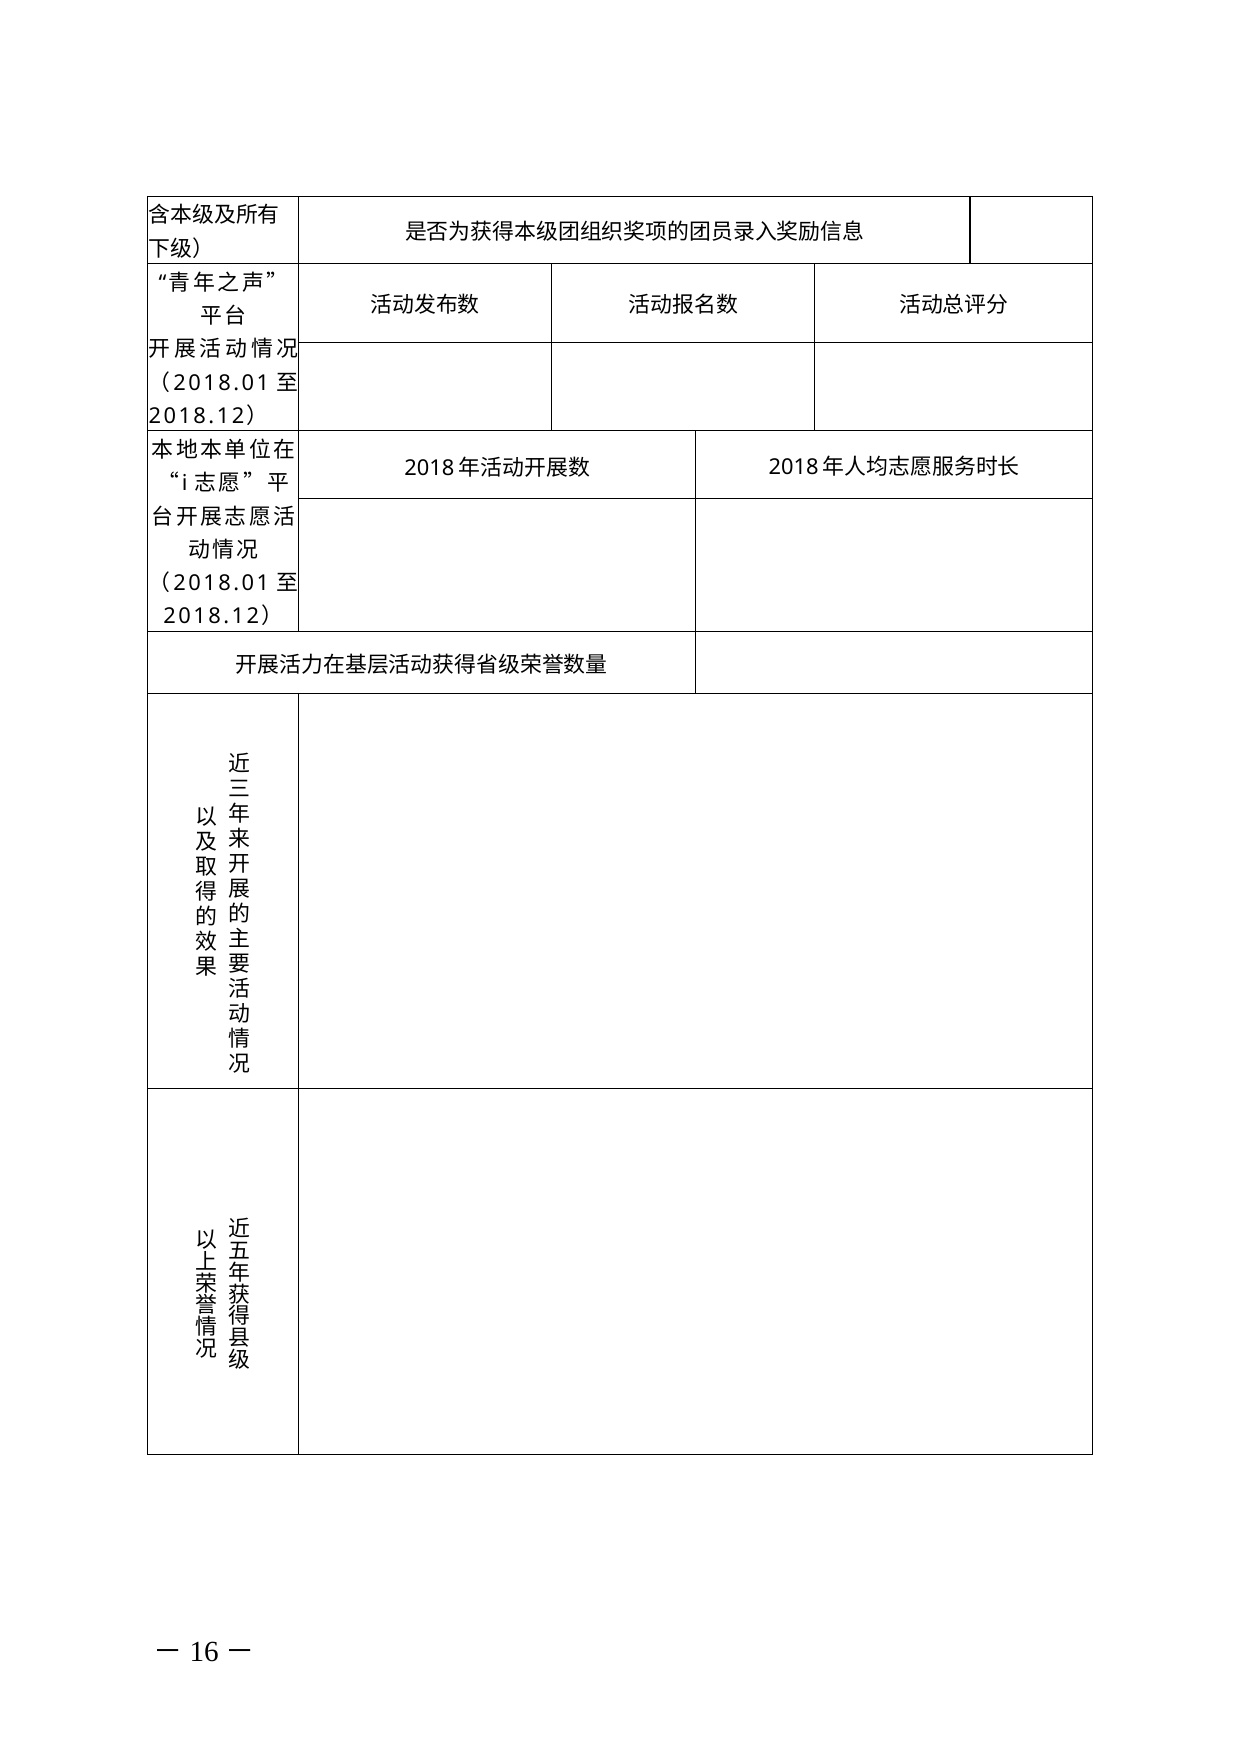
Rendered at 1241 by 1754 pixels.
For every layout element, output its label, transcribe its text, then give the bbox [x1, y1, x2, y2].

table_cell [148, 197, 298, 263]
table_cell 本地本单位在“i志愿”平台开展志愿活动情况 （2018.01至2018.12） [148, 431, 298, 631]
table_cell “青年之声”平台 开展活动情况（2018.01至2018.12） [148, 264, 298, 430]
table_cell [696, 632, 1092, 693]
table_cell [299, 694, 1092, 1088]
table_cell 是否为获得本级团组织奖项的团员录入奖励信息 [299, 197, 969, 263]
table_cell 近五年获得县级 以上荣誉情况 [148, 1089, 298, 1454]
table_cell [696, 499, 1092, 631]
table_cell 近三年来开展的主要活动情况以及取得的效果 [148, 694, 298, 1088]
table_cell 活动发布数 [299, 264, 551, 342]
table_cell 活动报名数 [552, 264, 814, 342]
table_cell 2018年人均志愿服务时长 [696, 431, 1092, 498]
table_cell 活动总评分 [815, 264, 1092, 342]
table_cell [299, 343, 551, 430]
table_cell 开展活力在基层活动获得省级荣誉数量 [148, 632, 695, 693]
table_cell [552, 343, 814, 430]
table_cell [971, 197, 1092, 263]
table_cell [299, 499, 695, 631]
table_cell 2018年活动开展数 [299, 431, 695, 498]
table_cell [815, 343, 1092, 430]
table_cell [299, 1089, 1092, 1454]
